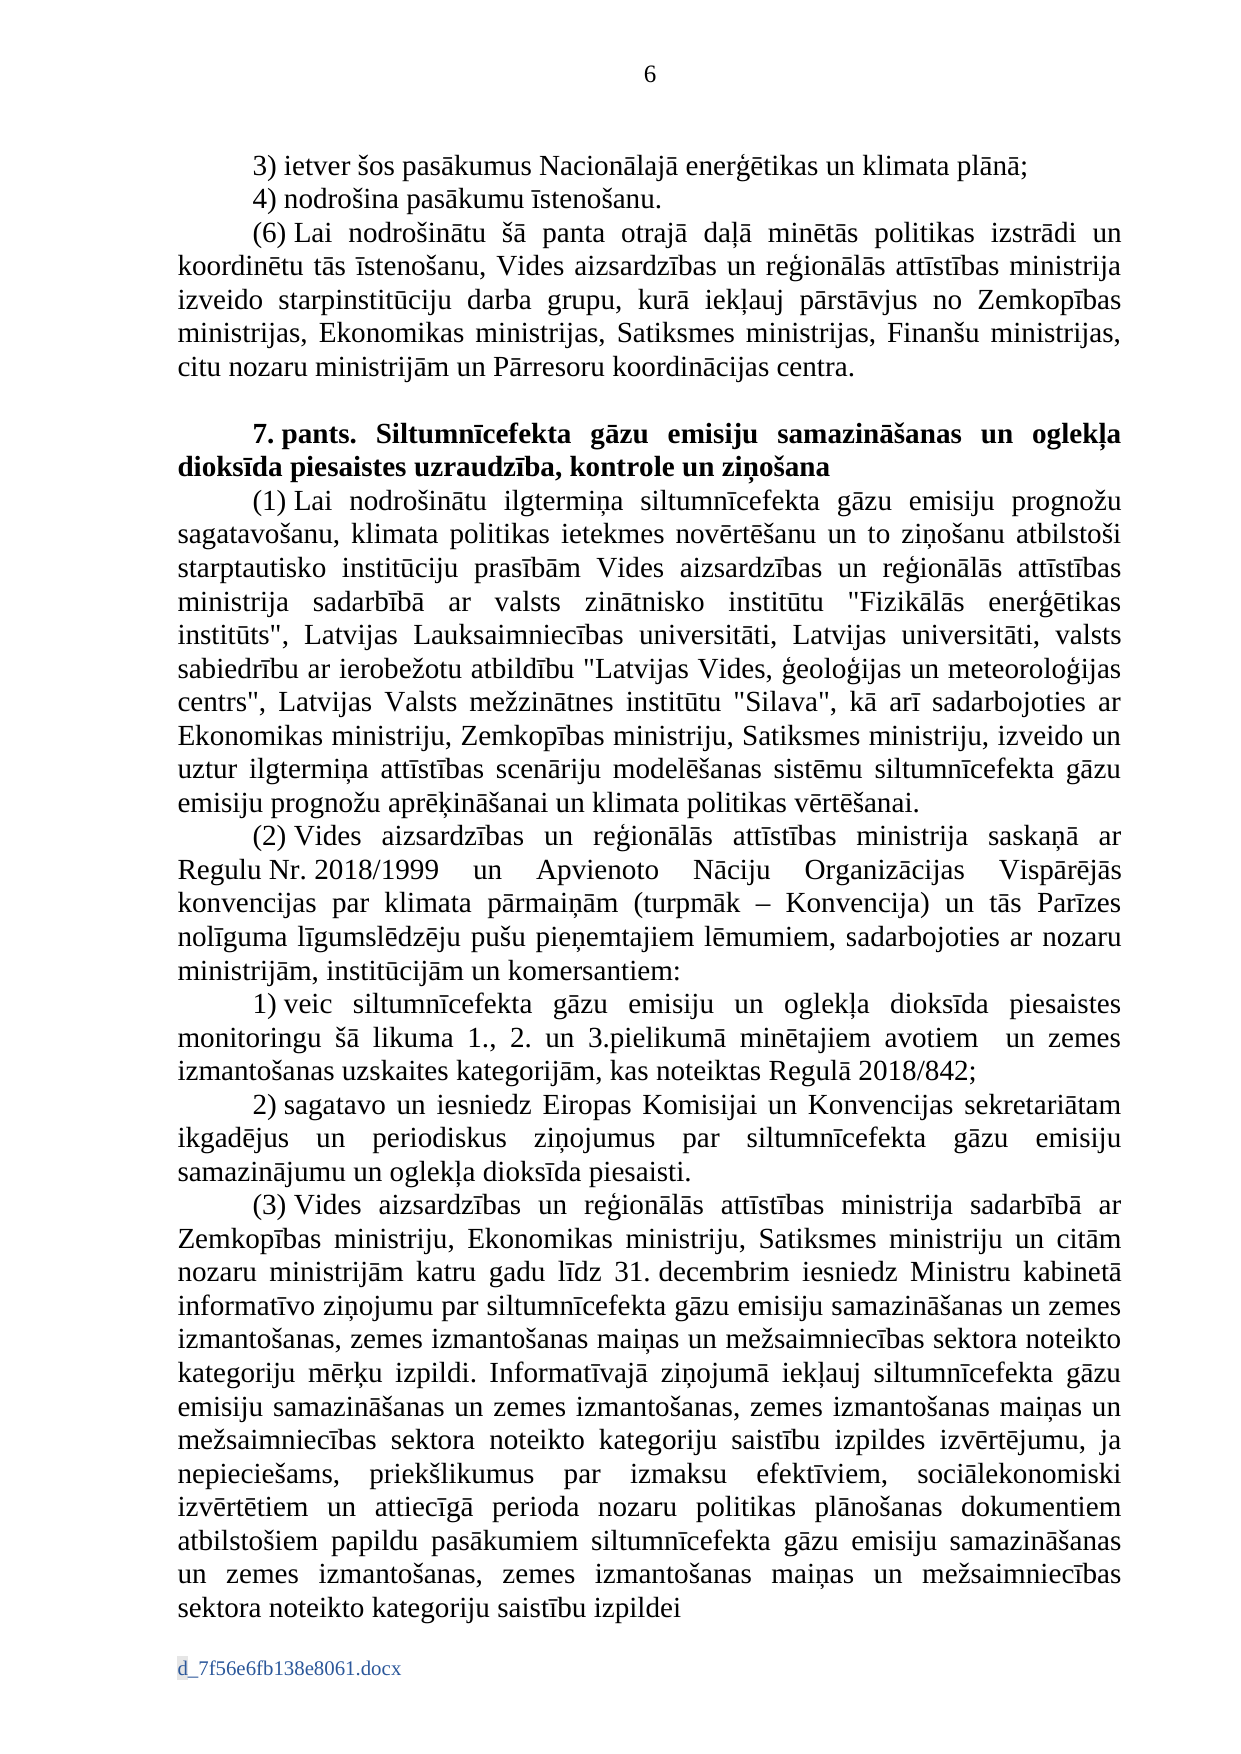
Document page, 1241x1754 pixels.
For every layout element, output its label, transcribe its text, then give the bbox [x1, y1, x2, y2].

text 2) sagatavo un iesniedz Eiropas Komisijai un Konvencijas sekretariātam ikgadējus un periodiskus ziņojumus par siltumnīcefekta gāzu emisiju samazinājumu un oglekļa dioksīda piesaisti. [177, 1087, 1122, 1187]
text (6) Lai nodrošinātu šā panta otrajā daļā minētās politikas izstrādi un koordinētu tās īstenošanu, Vides aizsardzības un reģionālās attīstības ministrija izveido starpinstitūciju darba grupu, kurā iekļauj pārstāvjus no Zemkopības ministrijas, Ekonomikas ministrijas, Satiksmes ministrijas, Finanšu ministrijas, citu nozaru ministrijām un Pārresoru koordinācijas centra. [177, 215, 1122, 382]
text 1) veic siltumnīcefekta gāzu emisiju un oglekļa dioksīda piesaistes monitoringu šā likuma 1., 2. un 3.pielikumā minētajiem avotiem un zemes izmantošanas uzskaites kategorijām, kas noteiktas Regulā 2018/842; [177, 986, 1122, 1087]
text (1) Lai nodrošinātu ilgtermiņa siltumnīcefekta gāzu emisiju prognožu sagatavošanu, klimata politikas ietekmes novērtēšanu un to ziņošanu atbilstoši starptautisko institūciju prasībām Vides aizsardzības un reģionālās attīstības ministrija sadarbībā ar valsts zinātnisko institūtu "Fizikālās enerģētikas institūts", Latvijas Lauksaimniecības universitāti, Latvijas universitāti, valsts sabiedrību ar ierobežotu atbildību "Latvijas Vides, ģeoloģijas un meteoroloģijas centrs", Latvijas Valsts mežzinātnes institūtu "Silava", kā arī sadarbojoties ar Ekonomikas ministriju, Zemkopības ministriju, Satiksmes ministriju, izveido un uztur ilgtermiņa attīstības scenāriju modelēšanas sistēmu siltumnīcefekta gāzu emisiju prognožu aprēķināšanai un klimata politikas vērtēšanai. [177, 483, 1122, 818]
text 7. pants. Siltumnīcefekta gāzu emisiju samazināšanas un oglekļa dioksīda piesaistes uzraudzība, kontrole un ziņošana [177, 416, 1122, 483]
text (3) Vides aizsardzības un reģionālās attīstības ministrija sadarbībā ar Zemkopības ministriju, Ekonomikas ministriju, Satiksmes ministriju un citām nozaru ministrijām katru gadu līdz 31. decembrim iesniedz Ministru kabinetā informatīvo ziņojumu par siltumnīcefekta gāzu emisiju samazināšanas un zemes izmantošanas, zemes izmantošanas maiņas un mežsaimniecības sektora noteikto kategoriju mērķu izpildi. Informatīvajā ziņojumā iekļauj siltumnīcefekta gāzu emisiju samazināšanas un zemes izmantošanas, zemes izmantošanas maiņas un mežsaimniecības sektora noteikto kategoriju saistību izpildes izvērtējumu, ja nepieciešams, priekšlikumus par izmaksu efektīviem, sociālekonomiski izvērtētiem un attiecīgā perioda nozaru politikas plānošanas dokumentiem atbilstošiem papildu pasākumiem siltumnīcefekta gāzu emisiju samazināšanas un zemes izmantošanas, zemes izmantošanas maiņas un mežsaimniecības sektora noteikto kategoriju saistību izpildei [177, 1187, 1122, 1623]
text (2) Vides aizsardzības un reģionālās attīstības ministrija saskaņā ar Regulu Nr. 2018/1999 un Apvienoto Nāciju Organizācijas Vispārējās konvencijas par klimata pārmaiņām (turpmāk – Konvencija) un tās Parīzes nolīguma līgumslēdzēju pušu pieņemtajiem lēmumiem, sadarbojoties ar nozaru ministrijām, institūcijām un komersantiem: [177, 818, 1122, 986]
text 4) nodrošina pasākumu īstenošanu. [177, 181, 1122, 215]
text 3) ietver šos pasākumus Nacionālajā enerģētikas un klimata plānā; [177, 148, 1122, 181]
